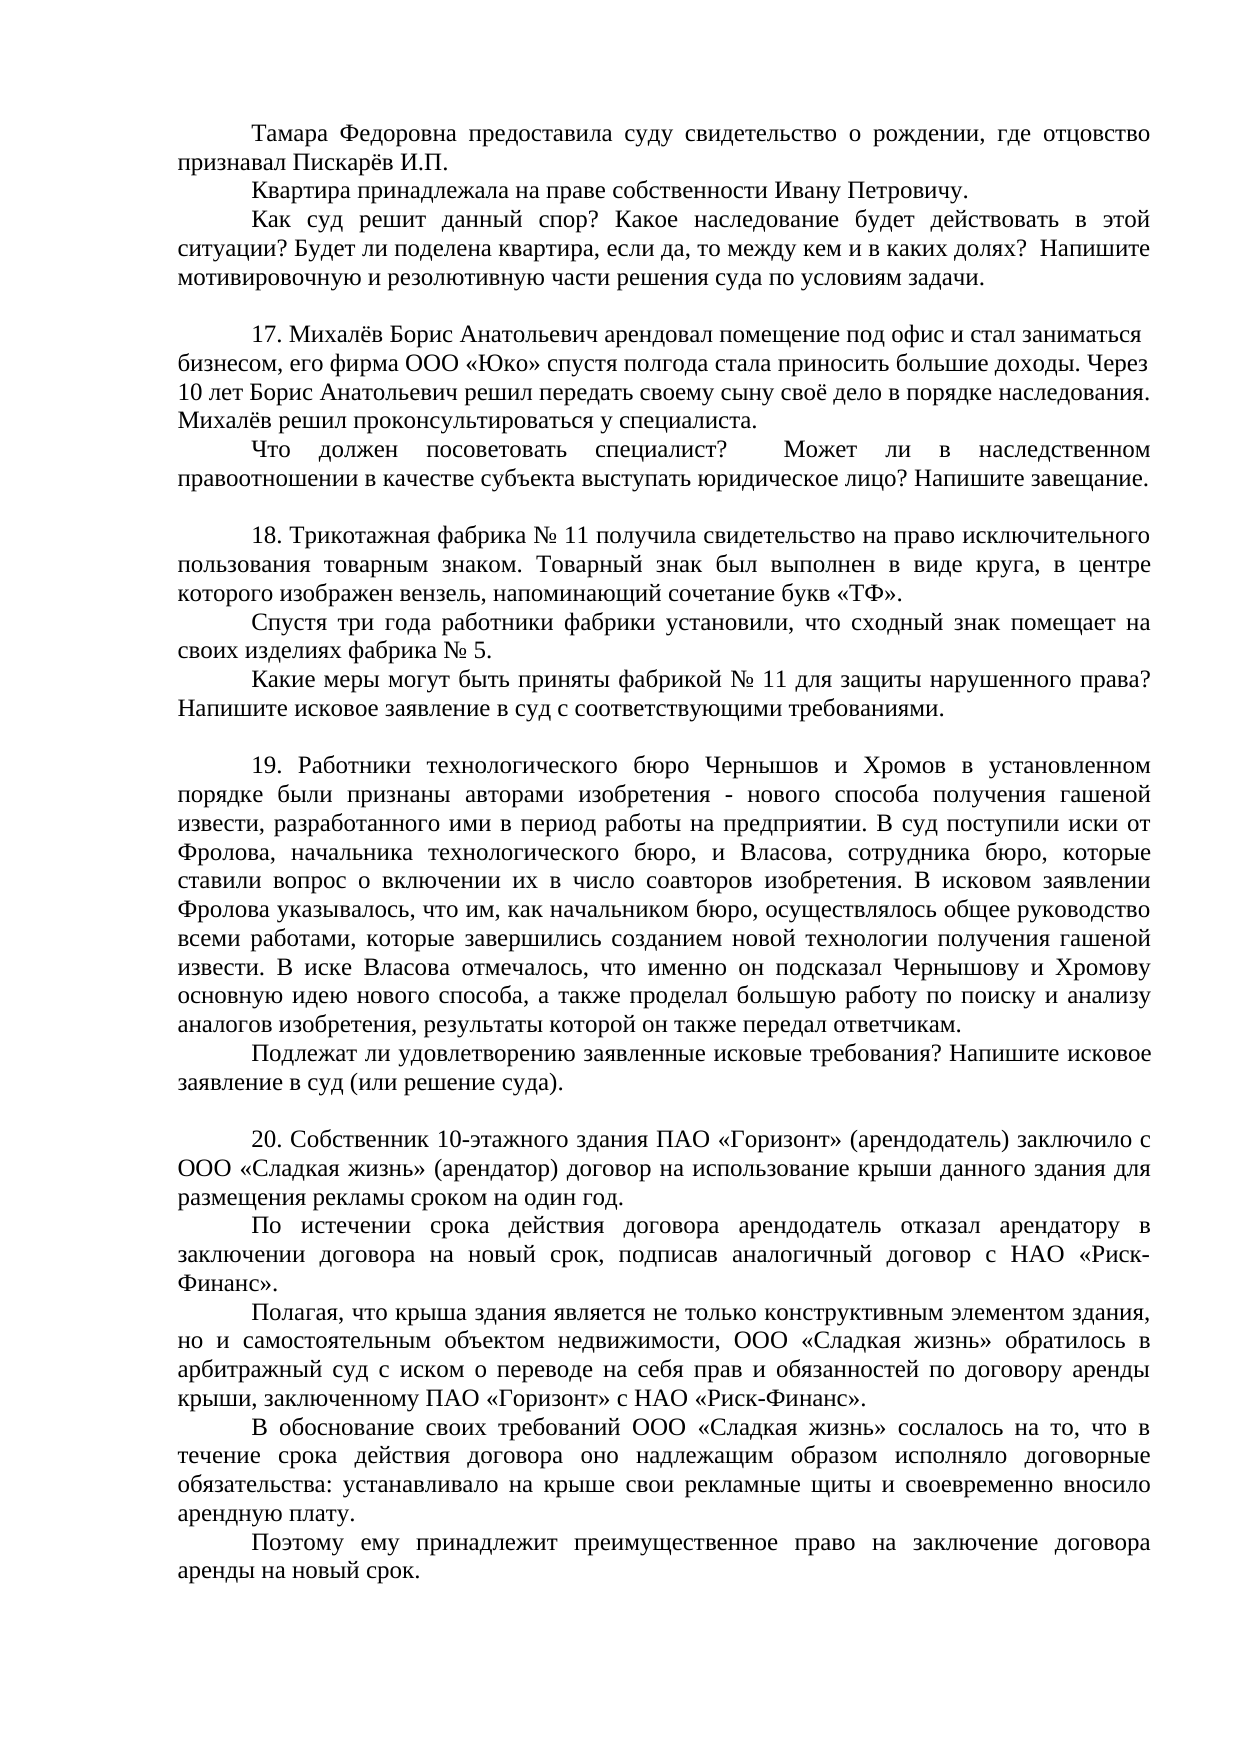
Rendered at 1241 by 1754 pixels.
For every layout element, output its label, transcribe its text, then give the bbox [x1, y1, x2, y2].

text По истечении срока действия договора арендодатель отказал арендатору в заключении договора на новый срок, подписав аналогичный договор с НАО «Риск-Финанс». [177, 1211, 1152, 1297]
text 17. Михалёв Борис Анатольевич арендовал помещение под офис и стал заниматься бизнесом, его фирма ООО «Юко» спустя полгода стала приносить большие доходы. Через 10 лет Борис Анатольевич решил передать своему сыну своё дело в порядке наследования. Михалёв решил проконсультироваться у специалиста. [177, 319, 1152, 434]
text Как суд решит данный спор? Какое наследование будет действовать в этой ситуации? Будет ли поделена квартира, если да, то между кем и в каких долях? Напишите мотивировочную и резолютивную части решения суда по условиям задачи. [177, 204, 1152, 291]
text 20. Собственник 10-этажного здания ПАО «Горизонт» (арендодатель) заключило с ООО «Сладкая жизнь» (арендатор) договор на использование крыши данного здания для размещения рекламы сроком на один год. [177, 1124, 1152, 1211]
text Подлежат ли удовлетворению заявленные исковые требования? Напишите исковое заявление в суд (или решение суда). [177, 1038, 1152, 1096]
text Спустя три года работники фабрики установили, что сходный знак помещает на своих изделиях фабрика № 5. [177, 607, 1152, 664]
text Какие меры могут быть приняты фабрикой № 11 для защиты нарушенного права? Напишите исковое заявление в суд с соответствующими требованиями. [177, 664, 1152, 722]
text В обоснование своих требований ООО «Сладкая жизнь» сослалось на то, что в течение срока действия договора оно надлежащим образом исполняло договорные обязательства: устанавливало на крыше свои рекламные щиты и своевременно вносило арендную плату. [177, 1412, 1152, 1527]
text Полагая, что крыша здания является не только конструктивным элементом здания, но и самостоятельным объектом недвижимости, ООО «Сладкая жизнь» обратилось в арбитражный суд с иском о переводе на себя прав и обязанностей по договору аренды крыши, заключенному ПАО «Горизонт» с НАО «Риск-Финанс». [177, 1297, 1152, 1412]
text Тамара Федоровна предоставила суду свидетельство о рождении, где отцовство признавал Пискарёв И.П. [177, 118, 1152, 176]
text Поэтому ему принадлежит преимущественное право на заключение договора аренды на новый срок. [177, 1527, 1152, 1584]
text Что должен посоветовать специалист? Может ли в наследственном правоотношении в качестве субъекта выступать юридическое лицо? Напишите завещание. [177, 434, 1152, 492]
text Квартира принадлежала на праве собственности Ивану Петровичу. [177, 176, 1152, 204]
text 19. Работники технологического бюро Чернышов и Хромов в установленном порядке были признаны авторами изобретения - нового способа получения гашеной извести, разработанного ими в период работы на предприятии. В суд поступили иски от Фролова, начальника технологического бюро, и Власова, сотрудника бюро, которые ставили вопрос о включении их в число соавторов изобретения. В исковом заявлении Фролова указывалось, что им, как начальником бюро, осуществлялось общее руководство всеми работами, которые завершились созданием новой технологии получения гашеной извести. В иске Власова отмечалось, что именно он подсказал Чернышову и Хромову основную идею нового способа, а также проделал большую работу по поиску и анализу аналогов изобретения, результаты которой он также передал ответчикам. [177, 751, 1152, 1038]
text 18. Трикотажная фабрика № 11 получила свидетельство на право исключительного пользования товарным знаком. Товарный знак был выполнен в виде круга, в центре которого изображен вензель, напоминающий сочетание букв «ТФ». [177, 521, 1152, 607]
